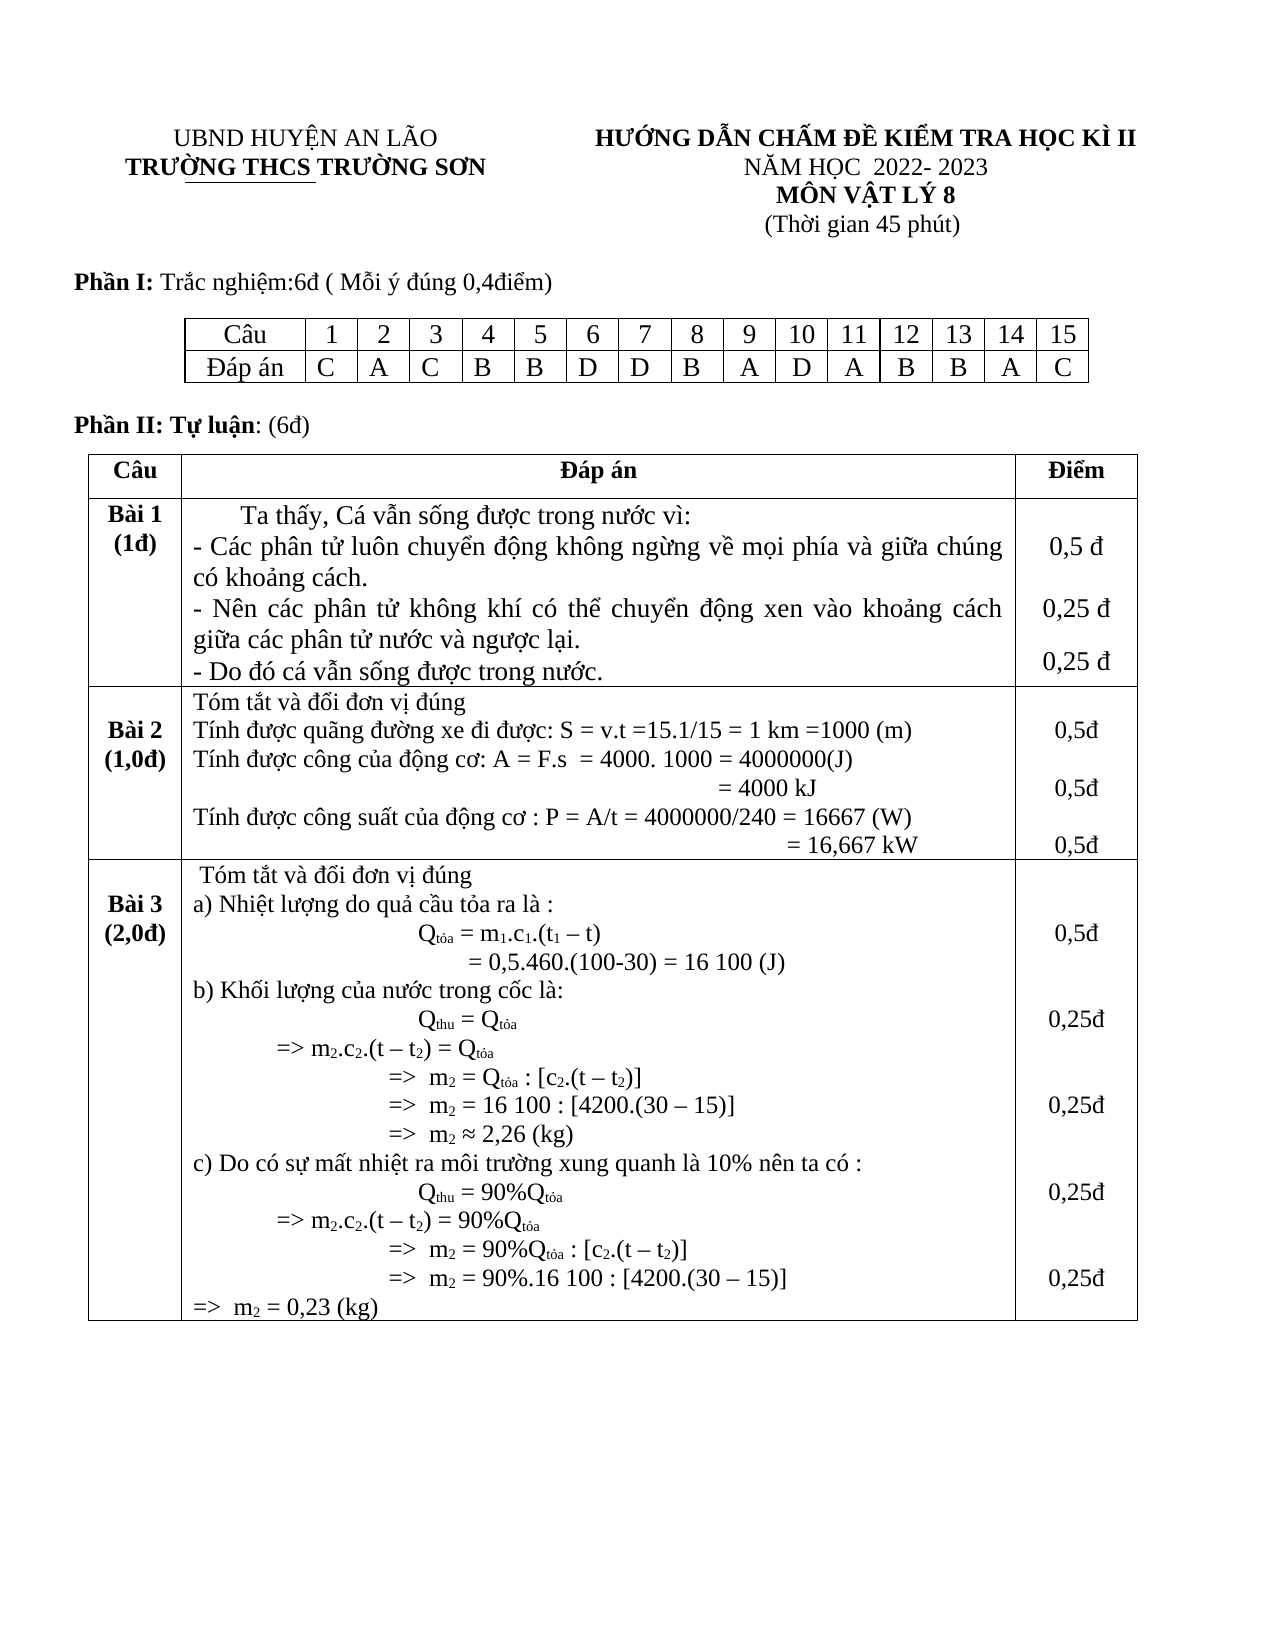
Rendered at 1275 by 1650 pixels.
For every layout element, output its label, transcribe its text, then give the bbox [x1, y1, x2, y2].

table_cell D [776, 351, 827, 382]
table_cell 0,5đ 0,25đ 0,25đ 0,25đ 0,25đ [1016, 860, 1137, 1320]
table_cell B [933, 351, 984, 382]
table_cell B [881, 351, 932, 382]
table_cell Tóm tắt và đổi đơn vị đúng a) Nhiệt lượng do quả cầu tỏa ra là : Qtỏa = m1.c1.(t1 – t) = 0,5.460.(100-30) = 16 100 (J) b) Khối lượng của nước trong cốc là: Qthu = Qtỏa => m2.c2.(t – t2) = Qtỏa => m2 = Qtỏa : [c2.(t – t2)] => m2 = 16 100 : [4200.(30 – 15)] => m2 ≈ 2,26 (kg) c) Do có sự mất nhiệt ra môi trường xung quanh là 10% nên ta có : Qthu = 90%Qtỏa => m2.c2.(t – t2) = 90%Qtỏa => m2 = 90%Qtỏa : [c2.(t – t2)] => m2 = 90%.16 100 : [4200.(30 – 15)] => m2 = 0,23 (kg) [182, 860, 1015, 1320]
table_cell A [724, 351, 775, 382]
table_header 3 [410, 319, 462, 350]
text Phần I: Trắc nghiệm:6đ ( Mỗi ý đúng 0,4điểm) [74, 267, 1200, 296]
table_cell 0,5đ 0,5đ 0,5đ [1016, 687, 1137, 859]
table_cell A [828, 351, 879, 382]
table_header 10 [776, 319, 827, 350]
table_cell C [410, 351, 462, 382]
table_cell Ta thấy, Cá vẫn sống được trong nước vì: - Các phân tử luôn chuyển động không ngừng về mọi phía và giữa chúng có khoảng cách. - Nên các phân tử không khí có thể chuyển động xen vào khoảng cách giữa các phân tử nước và ngược lại. - Do đó cá vẫn sống được trong nước. [182, 499, 1015, 686]
table_header 11 [828, 319, 879, 350]
table_cell C [1037, 351, 1088, 382]
table_cell Đáp án [186, 351, 305, 382]
table_header 6 [567, 319, 618, 350]
table_header 8 [672, 319, 723, 350]
table_cell B [463, 351, 514, 382]
table_cell C [306, 351, 357, 382]
table_header 13 [933, 319, 984, 350]
table_header 4 [463, 319, 514, 350]
table_header UBND HUYỆN AN LÃO TRƯỜNG THCS TRƯỜNG SƠN [77, 123, 534, 238]
table_header HƯỚNG DẪN CHẤM ĐỀ KIỂM TRA HỌC KÌ II NĂM HỌC 2022- 2023 MÔN VẬT LÝ 8 (Thời gian 45 phút) [534, 123, 1197, 238]
table_cell 0,5 đ 0,25 đ 0,25 đ [1016, 499, 1137, 686]
table_header 1 [306, 319, 357, 350]
table_header Câu [89, 455, 181, 498]
table_header 15 [1037, 319, 1088, 350]
table_cell Bài 1 (1đ) [89, 499, 181, 686]
table_header 2 [358, 319, 409, 350]
table_cell Bài 3 (2,0đ) [89, 860, 181, 1320]
table_header 7 [619, 319, 671, 350]
table_header Điểm [1016, 455, 1137, 498]
table_header 5 [515, 319, 566, 350]
table_cell A [358, 351, 409, 382]
table_cell A [985, 351, 1036, 382]
table_header Đáp án [182, 455, 1015, 498]
table_header 14 [985, 319, 1036, 350]
table_cell B [515, 351, 566, 382]
table_cell Bài 2 (1,0đ) [89, 687, 181, 859]
table_cell D [567, 351, 618, 382]
table_cell Tóm tắt và đổi đơn vị đúng Tính được quãng đường xe đi được: S = v.t =15.1/15 = 1 km =1000 (m) Tính được công của động cơ: A = F.s = 4000. 1000 = 4000000(J) = 4000 kJ Tính được công suất của động cơ : P = A/t = 4000000/240 = 16667 (W) = 16,667 kW [182, 687, 1015, 859]
table_header Câu [186, 319, 305, 350]
table_cell B [672, 351, 723, 382]
table_header 12 [881, 319, 932, 350]
table_header 9 [724, 319, 775, 350]
table_cell D [619, 351, 671, 382]
text Phần II: Tự luận: (6đ) [74, 411, 1200, 439]
